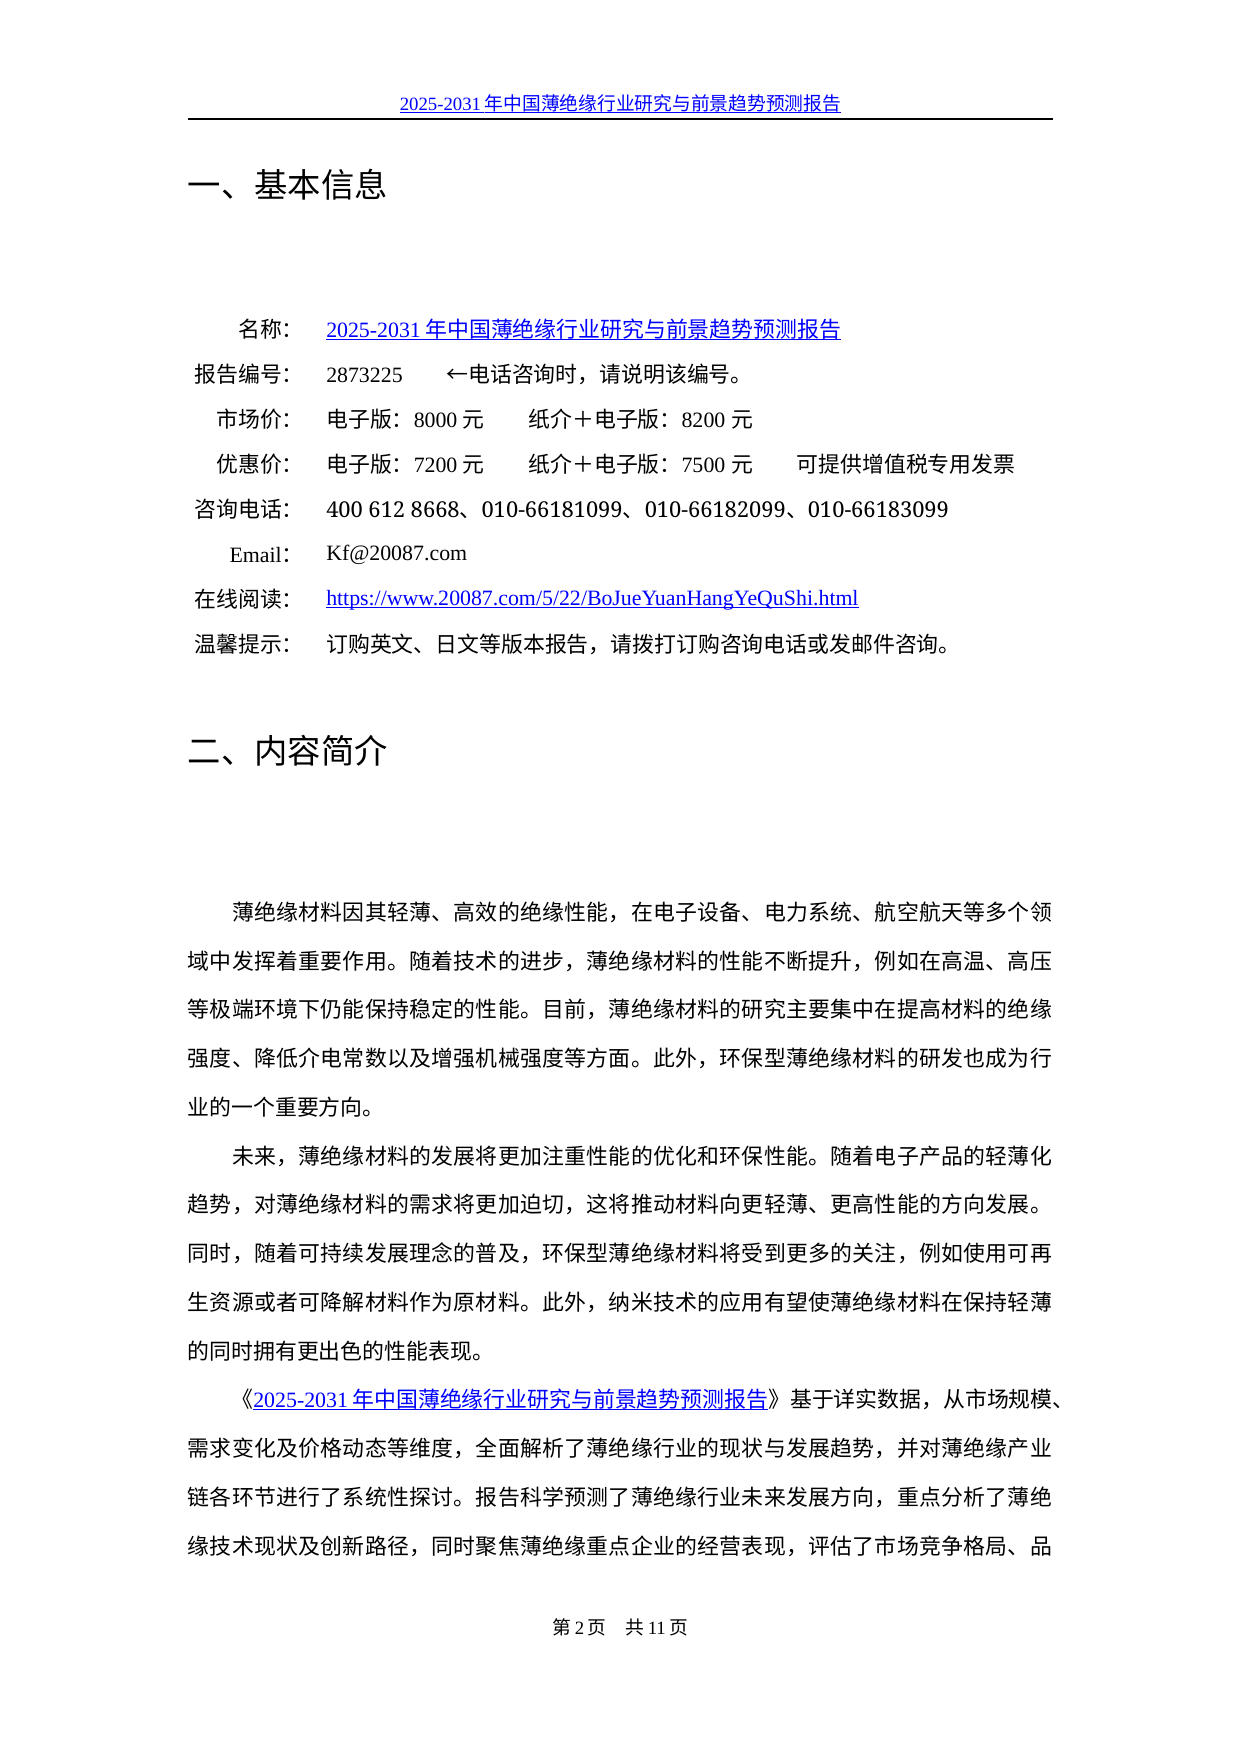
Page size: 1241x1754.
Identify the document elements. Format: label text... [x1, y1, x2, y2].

table_header 2025-2031年中国薄绝缘行业研究与前景趋势预测报告 [315, 312, 1073, 357]
table_cell 在线阅读： [167, 582, 315, 627]
title 二、内容简介 [187, 717, 1053, 782]
table_cell 报告编号： [167, 357, 315, 402]
table_cell 温馨提示： [167, 627, 315, 672]
table_header 名称： [167, 312, 315, 357]
table_cell 优惠价： [167, 447, 315, 492]
table_cell 电子版：7200 元 纸介＋电子版：7500 元 可提供增值税专用发票 [315, 447, 1073, 492]
table_cell [315, 582, 1073, 627]
table_cell 400 612 8668、010-66181099、010-66182099、010-66183099 [315, 492, 1073, 537]
table_cell 2873225 ←电话咨询时，请说明该编号。 [315, 357, 1073, 402]
table_cell 订购英文、日文等版本报告，请拨打订购咨询电话或发邮件咨询。 [315, 627, 1073, 672]
table_cell 电子版：8000 元 纸介＋电子版：8200 元 [315, 402, 1073, 447]
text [187, 894, 1053, 1561]
title 一、基本信息 [187, 150, 1053, 215]
table_cell Email： [167, 537, 315, 582]
table_cell 市场价： [167, 402, 315, 447]
table_cell Kf@20087.com [315, 537, 1073, 582]
table_cell 咨询电话： [167, 492, 315, 537]
